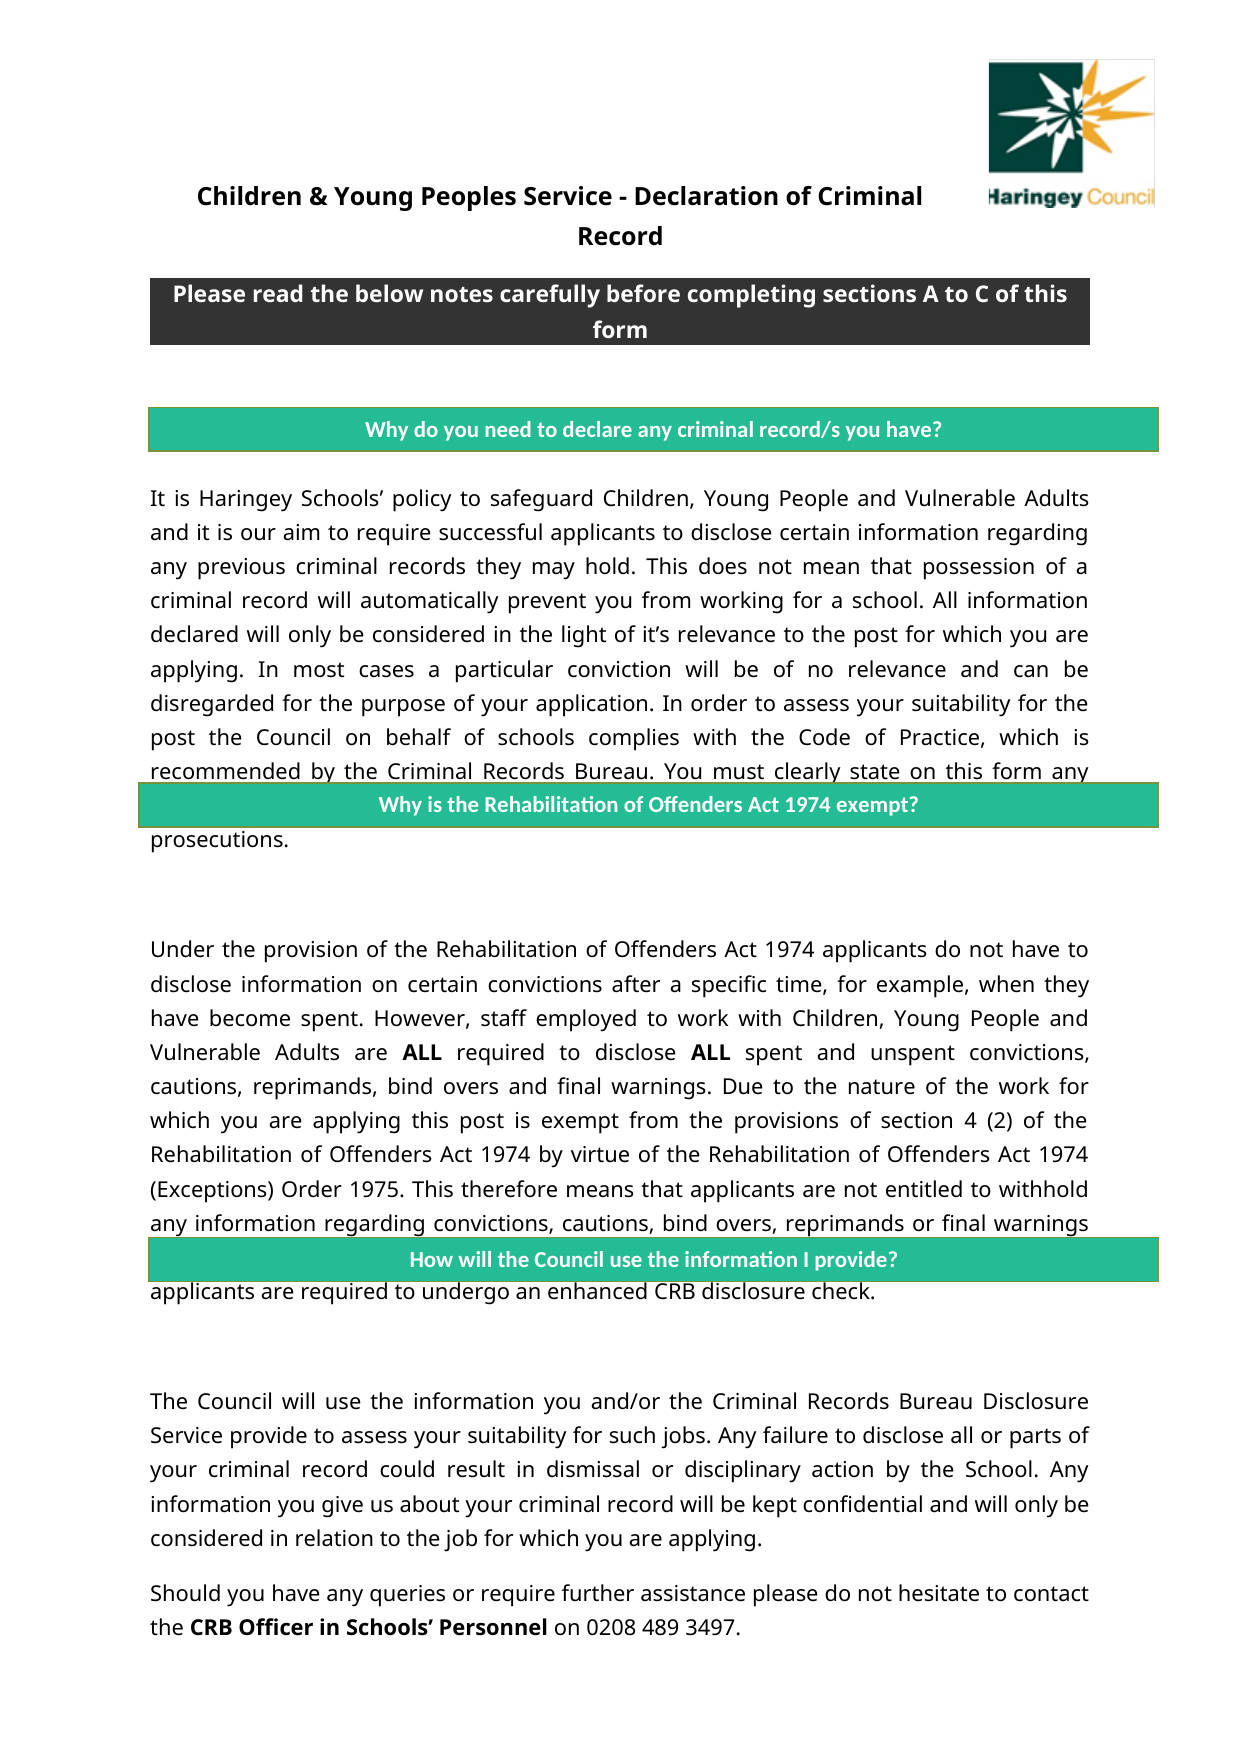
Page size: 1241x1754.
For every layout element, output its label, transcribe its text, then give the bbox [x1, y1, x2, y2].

text The Council will use the information you and/or the Criminal Records Bureau Disclosure Service provide to assess your suitability for such jobs. Any failure to disclose all or parts of your criminal record could result in dismissal or disciplinary action by the School. Any information you give us about your criminal record will be kept confidential and will only be considered in relation to the job for which you are applying. [150, 1386, 1090, 1552]
picture [987, 59, 1157, 207]
text Children & Young Peoples Service - Declaration of Criminal Record [150, 179, 1090, 252]
text Please read the below notes carefully before completing sections A to C of this form [150, 278, 1090, 345]
text Should you have any queries or require further assistance please do not hesitate to contact the CRB Officer in Schools’ Personnel on 0208 489 3497. [150, 1578, 1090, 1642]
text Under the provision of the Rehabilitation of Offenders Act 1974 applicants do not have to disclose information on certain convictions after a specific time, for example, when they have become spent. However, staff employed to work with Children, Young People and Vulnerable Adults are ALL required to disclose ALL spent and unspent convictions, cautions, reprimands, bind overs and final warnings. Due to the nature of the work for which you are applying this post is exempt from the provisions of section 4 (2) of the Rehabilitation of Offenders Act 1974 by virtue of the Rehabilitation of Offenders Act 1974 (Exceptions) Order 1975. This therefore means that applicants are not entitled to withhold any information regarding convictions, cautions, bind overs, reprimands or final warnings which for other purposes are ‘spent’ under the provisions of the Act. All successful applicants are required to undergo an enhanced CRB disclosure check. [150, 934, 1090, 1237]
text It is Haringey Schools’ policy to safeguard Children, Young People and Vulnerable Adults and it is our aim to require successful applicants to disclose certain information regarding any previous criminal records they may hold. This does not mean that possession of a criminal record will automatically prevent you from working for a school. All information declared will only be considered in the light of it’s relevance to the post for which you are applying. In most cases a particular conviction will be of no relevance and can be disregarded for the purpose of your application. In order to assess your suitability for the post the Council on behalf of schools complies with the Code of Practice, which is recommended by the Criminal Records Bureau. You must clearly state on this form any convictions, cautions, bind overs, reprimands or final warnings you have or any pending prosecutions. [150, 483, 1090, 782]
